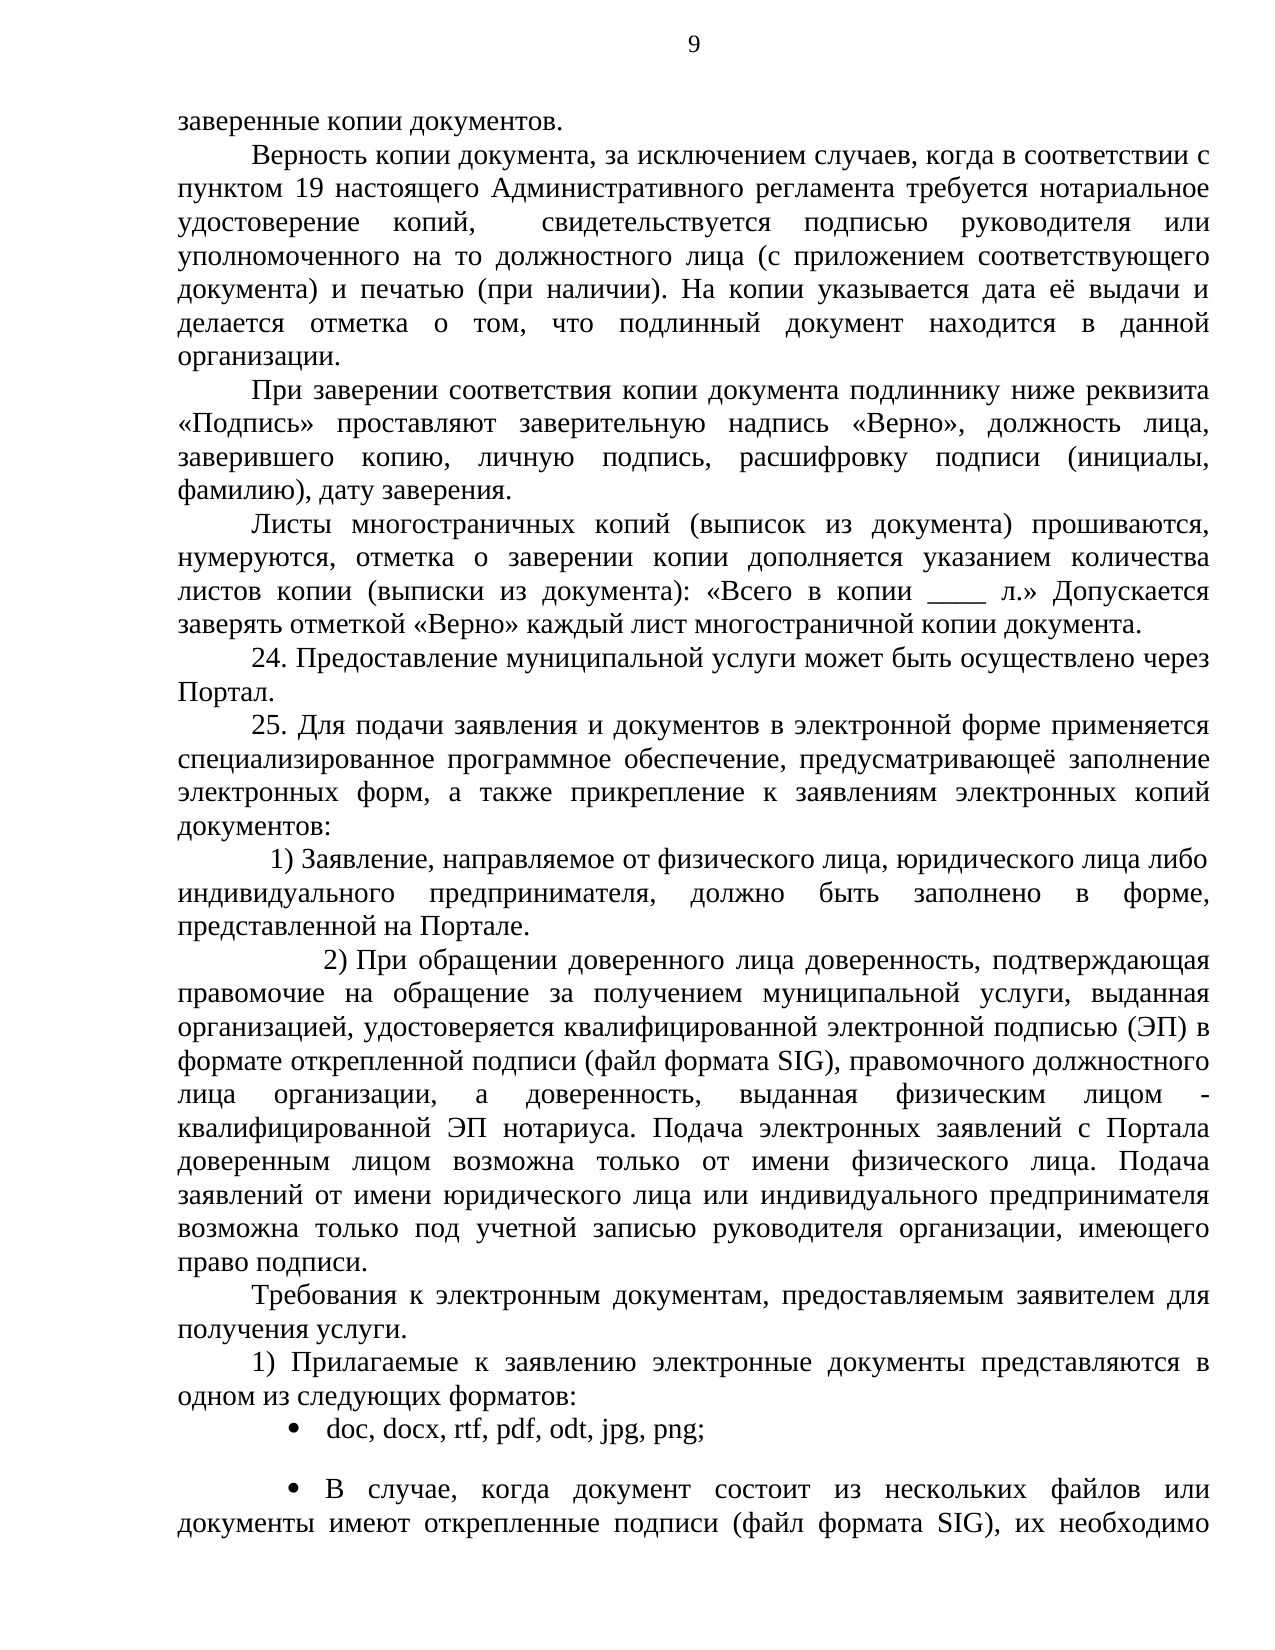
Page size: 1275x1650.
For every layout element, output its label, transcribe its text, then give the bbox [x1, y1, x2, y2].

text 25. Для подачи заявления и документов в электронной форме применяется специализированное программное обеспечение, предусматривающеё заполнение электронных форм, а также прикрепление к заявлениям электронных копий документов: [177, 707, 1211, 841]
text Верность копии документа, за исключением случаев, когда в соответствии с пунктом 19 настоящего Административного регламента требуется нотариальное удостоверение копий, свидетельствуется подписью руководителя или уполномоченного на то должностного лица (с приложением соответствующего документа) и печатью (при наличии). На копии указывается дата её выдачи и делается отметка о том, что подлинный документ находится в данной организации. [177, 137, 1211, 372]
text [177, 103, 1211, 137]
text 1) Прилагаемые к заявлению электронные документы представляются в одном из следующих форматов: [177, 1344, 1211, 1412]
text Листы многостраничных копий (выписок из документа) прошиваются, нумеруются, отметка о заверении копии дополняется указанием количества листов копии (выписки из документа): «Всего в копии ____ л.» Допускается заверять отметкой «Верно» каждый лист многостраничной копии документа. [177, 506, 1211, 640]
text 24. Предоставление муниципальной услуги может быть осуществлено через Портал. [177, 640, 1211, 707]
list doc, docx, rtf, pdf, odt, jpg, png; [288, 1412, 1211, 1445]
text Требования к электронным документам, предоставляемым заявителем для получения услуги. [177, 1277, 1211, 1344]
text При заверении соответствия копии документа подлиннику ниже реквизита «Подпись» проставляют заверительную надпись «Верно», должность лица, заверившего копию, личную подпись, расшифровку подписи (инициалы, фамилию), дату заверения. [177, 372, 1211, 506]
text 2) При обращении доверенного лица доверенность, подтверждающая правомочие на обращение за получением муниципальной услуги, выданная организацией, удостоверяется квалифицированной электронной подписью (ЭП) в формате открепленной подписи (файл формата SIG), правомочного должностного лица организации, а доверенность, выданная физическим лицом - квалифицированной ЭП нотариуса. Подача электронных заявлений с Портала доверенным лицом возможна только от имени физического лица. Подача заявлений от имени юридического лица или индивидуального предпринимателя возможна только под учетной записью руководителя организации, имеющего право подписи. [177, 942, 1211, 1277]
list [177, 1471, 1211, 1538]
text 1) Заявление, направляемое от физического лица, юридического лица либо индивидуального предпринимателя, должно быть заполнено в форме, представленной на Портале. [177, 841, 1211, 942]
